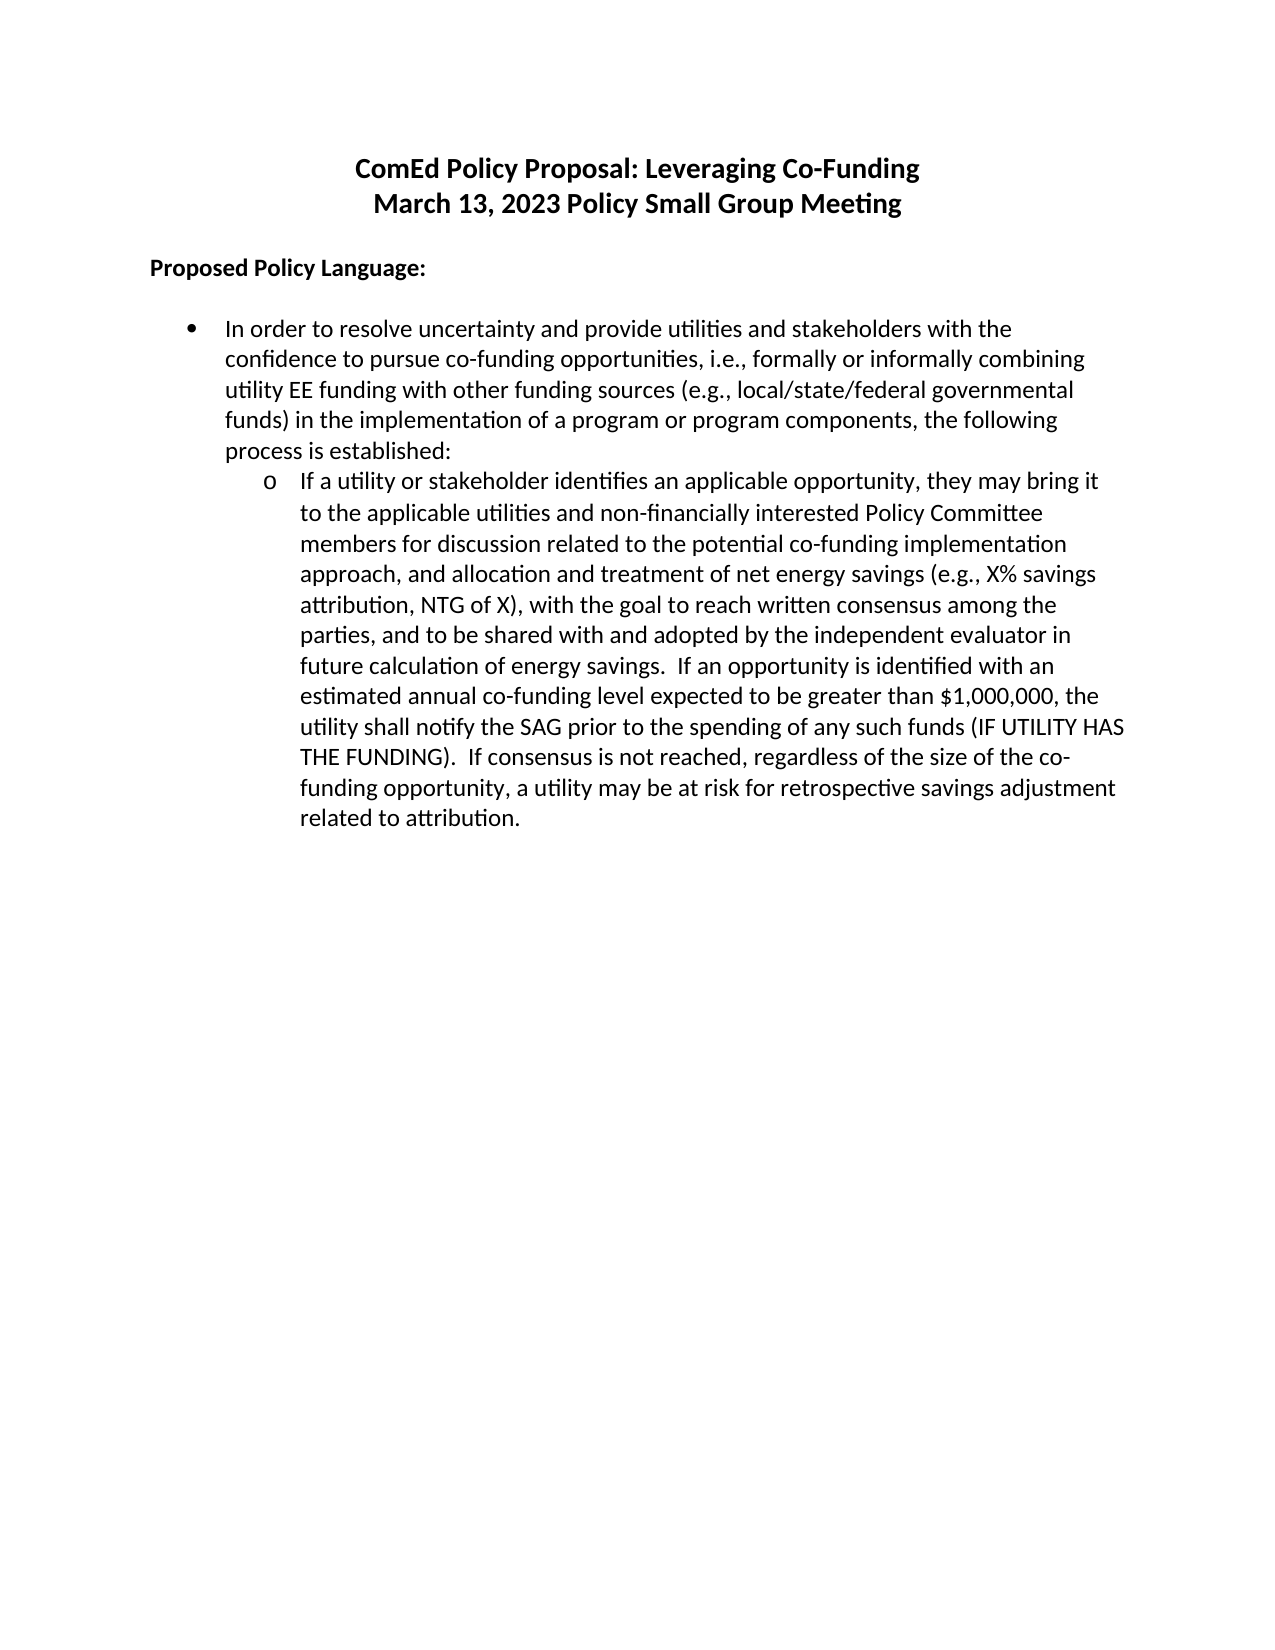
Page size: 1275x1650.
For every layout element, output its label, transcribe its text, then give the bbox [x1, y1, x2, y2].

text Proposed Policy Language: [150, 252, 1125, 282]
text ComEd Policy Proposal: Leveraging Co-Funding [150, 150, 1125, 186]
text March 13, 2023 Policy Small Group Meeting [150, 186, 1125, 221]
list In order to resolve uncertainty and provide utilities and stakeholders with the confidence to pursue co-funding opportunities, the following process is established: [187, 313, 1125, 465]
